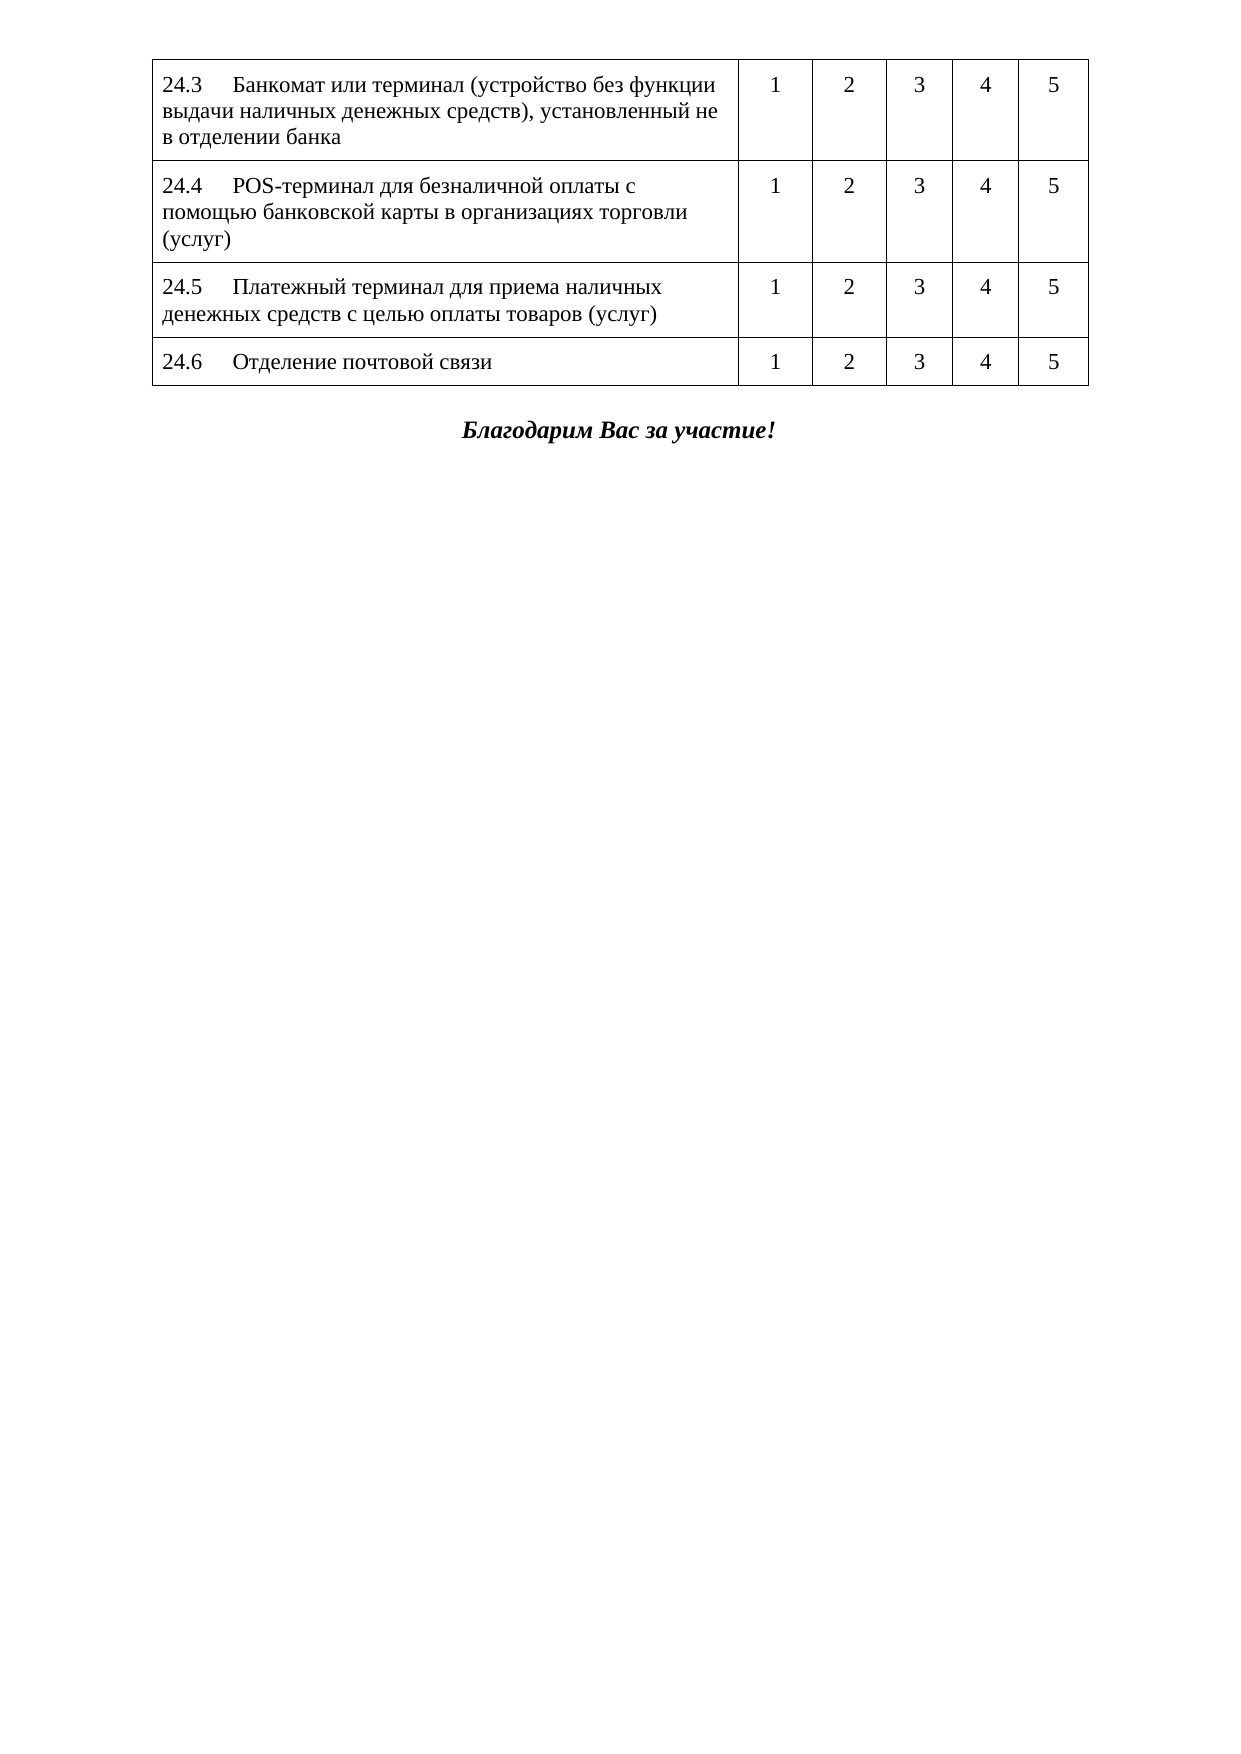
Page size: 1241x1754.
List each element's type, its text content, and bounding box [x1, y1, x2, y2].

table_cell 1 [739, 263, 812, 337]
table_cell 5 [1019, 263, 1088, 337]
table_cell 3 [887, 263, 952, 337]
table_cell 5 [1019, 161, 1088, 262]
table_cell Банкомат или терминал (устройство без функции выдачи наличных денежных средств), установленный не в отделении банка [153, 60, 738, 160]
table_cell 4 [953, 263, 1018, 337]
table_cell 1 [739, 338, 812, 385]
table_cell 2 [813, 60, 886, 160]
table_cell 4 [953, 60, 1018, 160]
table_cell 2 [813, 338, 886, 385]
table_cell Отделение почтовой связи [153, 338, 738, 385]
text Благодарим Вас за участие! [59, 415, 1181, 444]
table_cell 4 [953, 161, 1018, 262]
table_cell 1 [739, 161, 812, 262]
table_cell POS-терминал для безналичной оплаты с помощью банковской карты в организациях торговли (услуг) [153, 161, 738, 262]
table_cell 3 [887, 60, 952, 160]
table_cell 2 [813, 161, 886, 262]
table_cell Платежный терминал для приема наличных денежных средств с целью оплаты товаров (услуг) [153, 263, 738, 337]
table_cell 3 [887, 338, 952, 385]
table_cell 2 [813, 263, 886, 337]
table_cell 5 [1019, 60, 1088, 160]
table_cell 5 [1019, 338, 1088, 385]
table_cell 1 [739, 60, 812, 160]
table_cell 3 [887, 161, 952, 262]
table_cell 4 [953, 338, 1018, 385]
